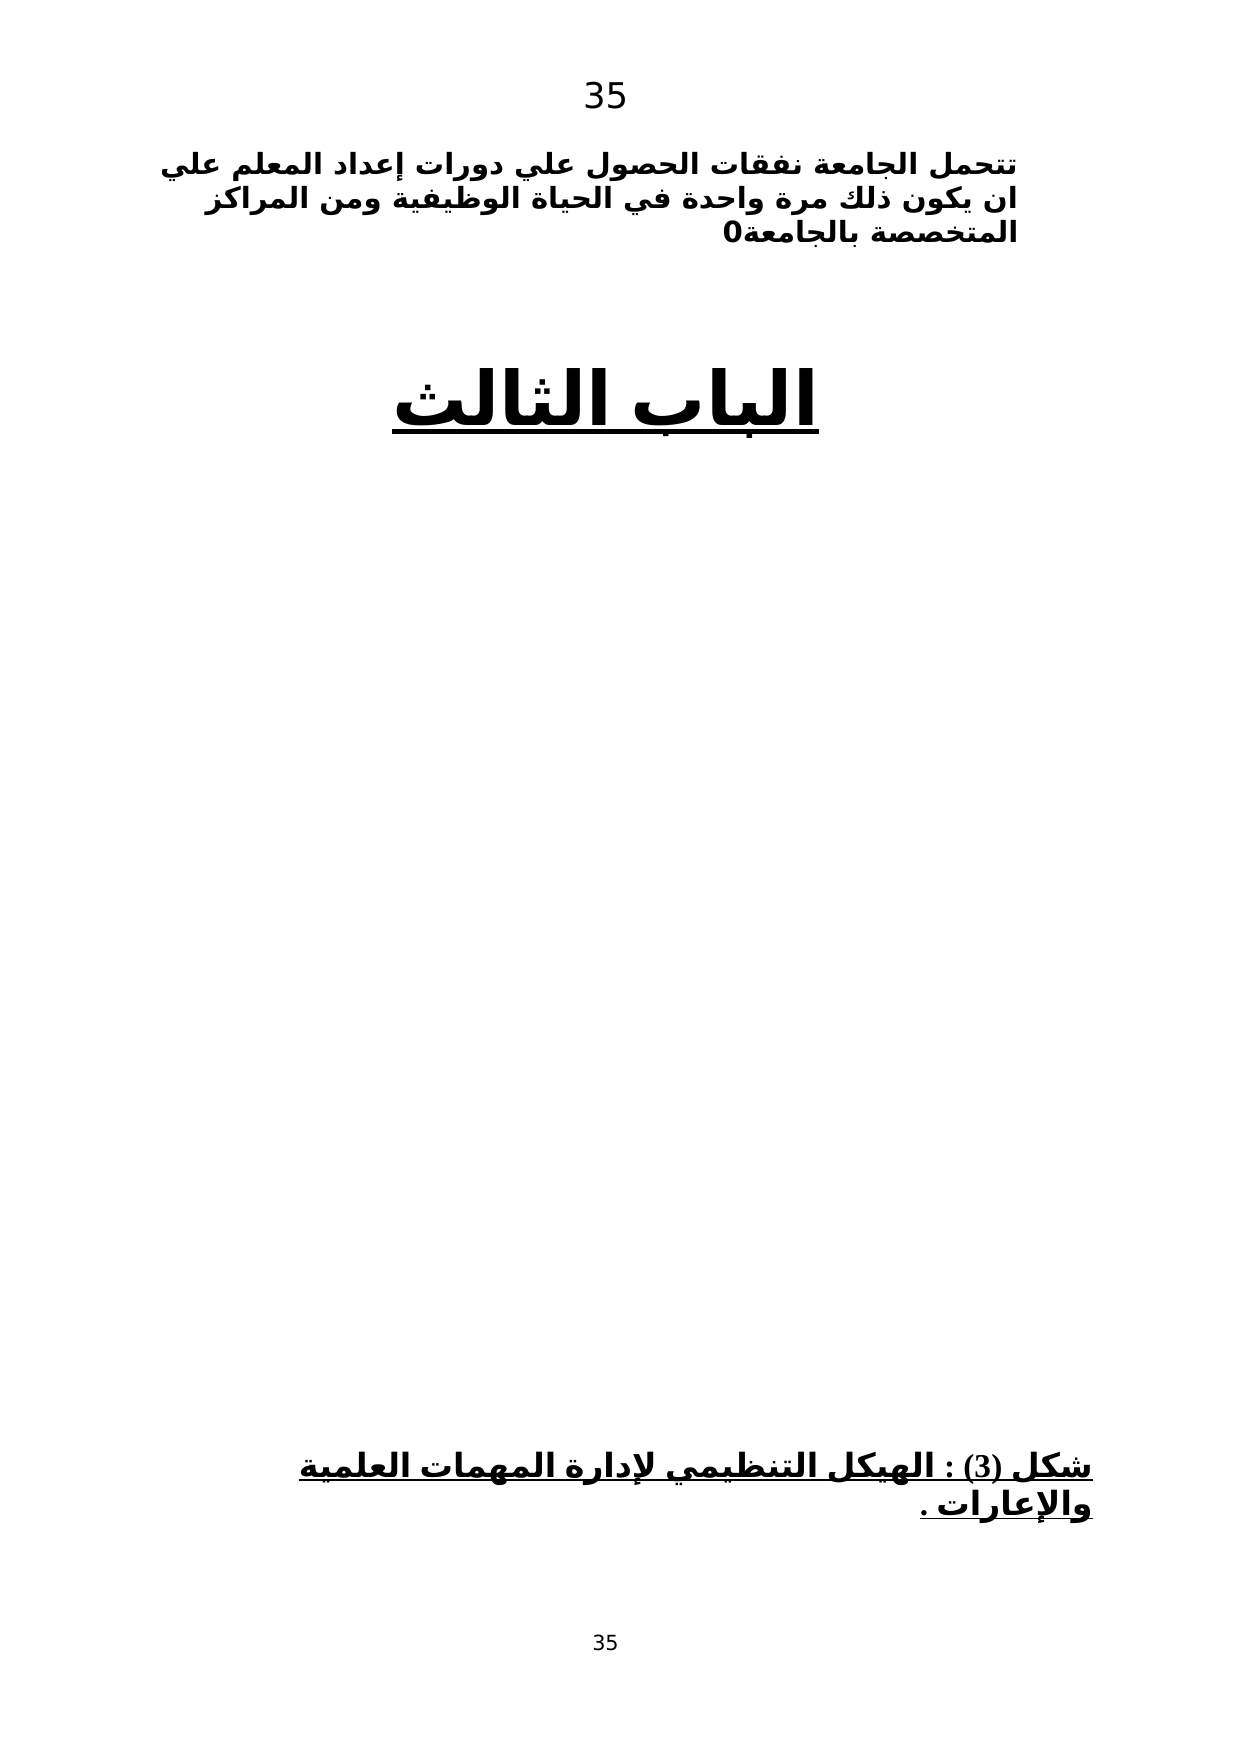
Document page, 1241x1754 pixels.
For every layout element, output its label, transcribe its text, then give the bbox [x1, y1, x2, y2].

list تتحمل الجامعة نفقات الحصول علي دورات إعداد المعلم علي ان يكون ذلك مرة واحدة في الحياة الوظيفية ومن المراكز المتخصصة بالجامعة0 [118, 148, 1019, 249]
text الباب الثالث [118, 355, 1092, 441]
text شكل (3) : الهيكل التنظيمي لإدارة المهمات العلمية والإعارات . [118, 1446, 1092, 1523]
